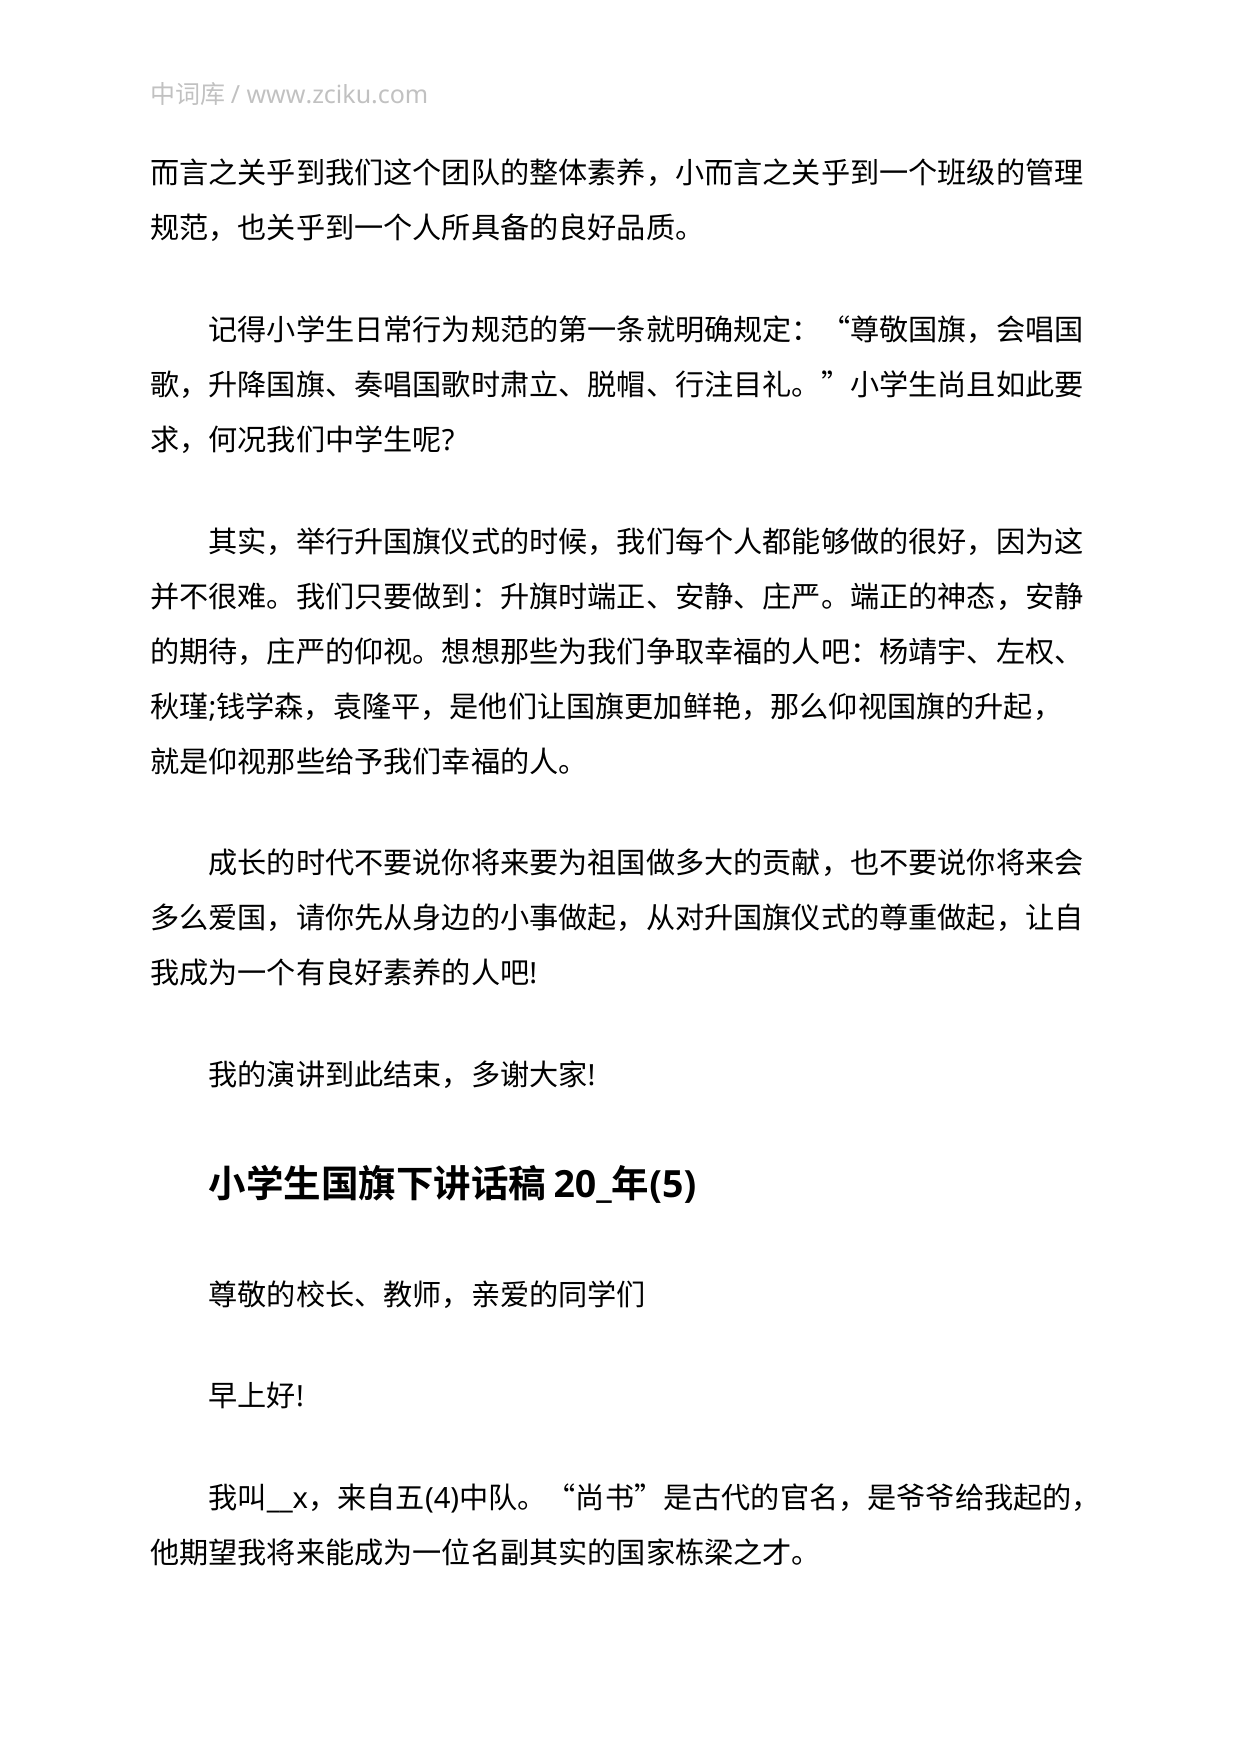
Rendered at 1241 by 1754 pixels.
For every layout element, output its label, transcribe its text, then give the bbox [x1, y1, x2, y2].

text 早上好! [150, 1373, 1090, 1415]
text 记得小学生日常行为规范的第一条就明确规定：“尊敬国旗，会唱国歌，升降国旗、奏唱国歌时肃立、脱帽、行注目礼。”小学生尚且如此要求，何况我们中学生呢? [150, 307, 1090, 459]
text 尊敬的校长、教师，亲爱的同学们 [150, 1271, 1090, 1313]
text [150, 150, 1090, 247]
text 我叫__x，来自五(4)中队。“尚书”是古代的官名，是爷爷给我起的，他期望我将来能成为一位名副其实的国家栋梁之才。 [150, 1475, 1090, 1572]
text 其实，举行升国旗仪式的时候，我们每个人都能够做的很好，因为这并不很难。我们只要做到：升旗时端正、安静、庄严。端正的神态，安静的期待，庄严的仰视。想想那些为我们争取幸福的人吧：杨靖宇、左权、秋瑾;钱学森，袁隆平，是他们让国旗更加鲜艳，那么仰视国旗的升起，就是仰视那些给予我们幸福的人。 [150, 518, 1090, 780]
text 我的演讲到此结束，多谢大家! [150, 1052, 1090, 1094]
text 小学生国旗下讲话稿20_年(5) [150, 1154, 1090, 1208]
text 成长的时代不要说你将来要为祖国做多大的贡献，也不要说你将来会多么爱国，请你先从身边的小事做起，从对升国旗仪式的尊重做起，让自我成为一个有良好素养的人吧! [150, 840, 1090, 992]
